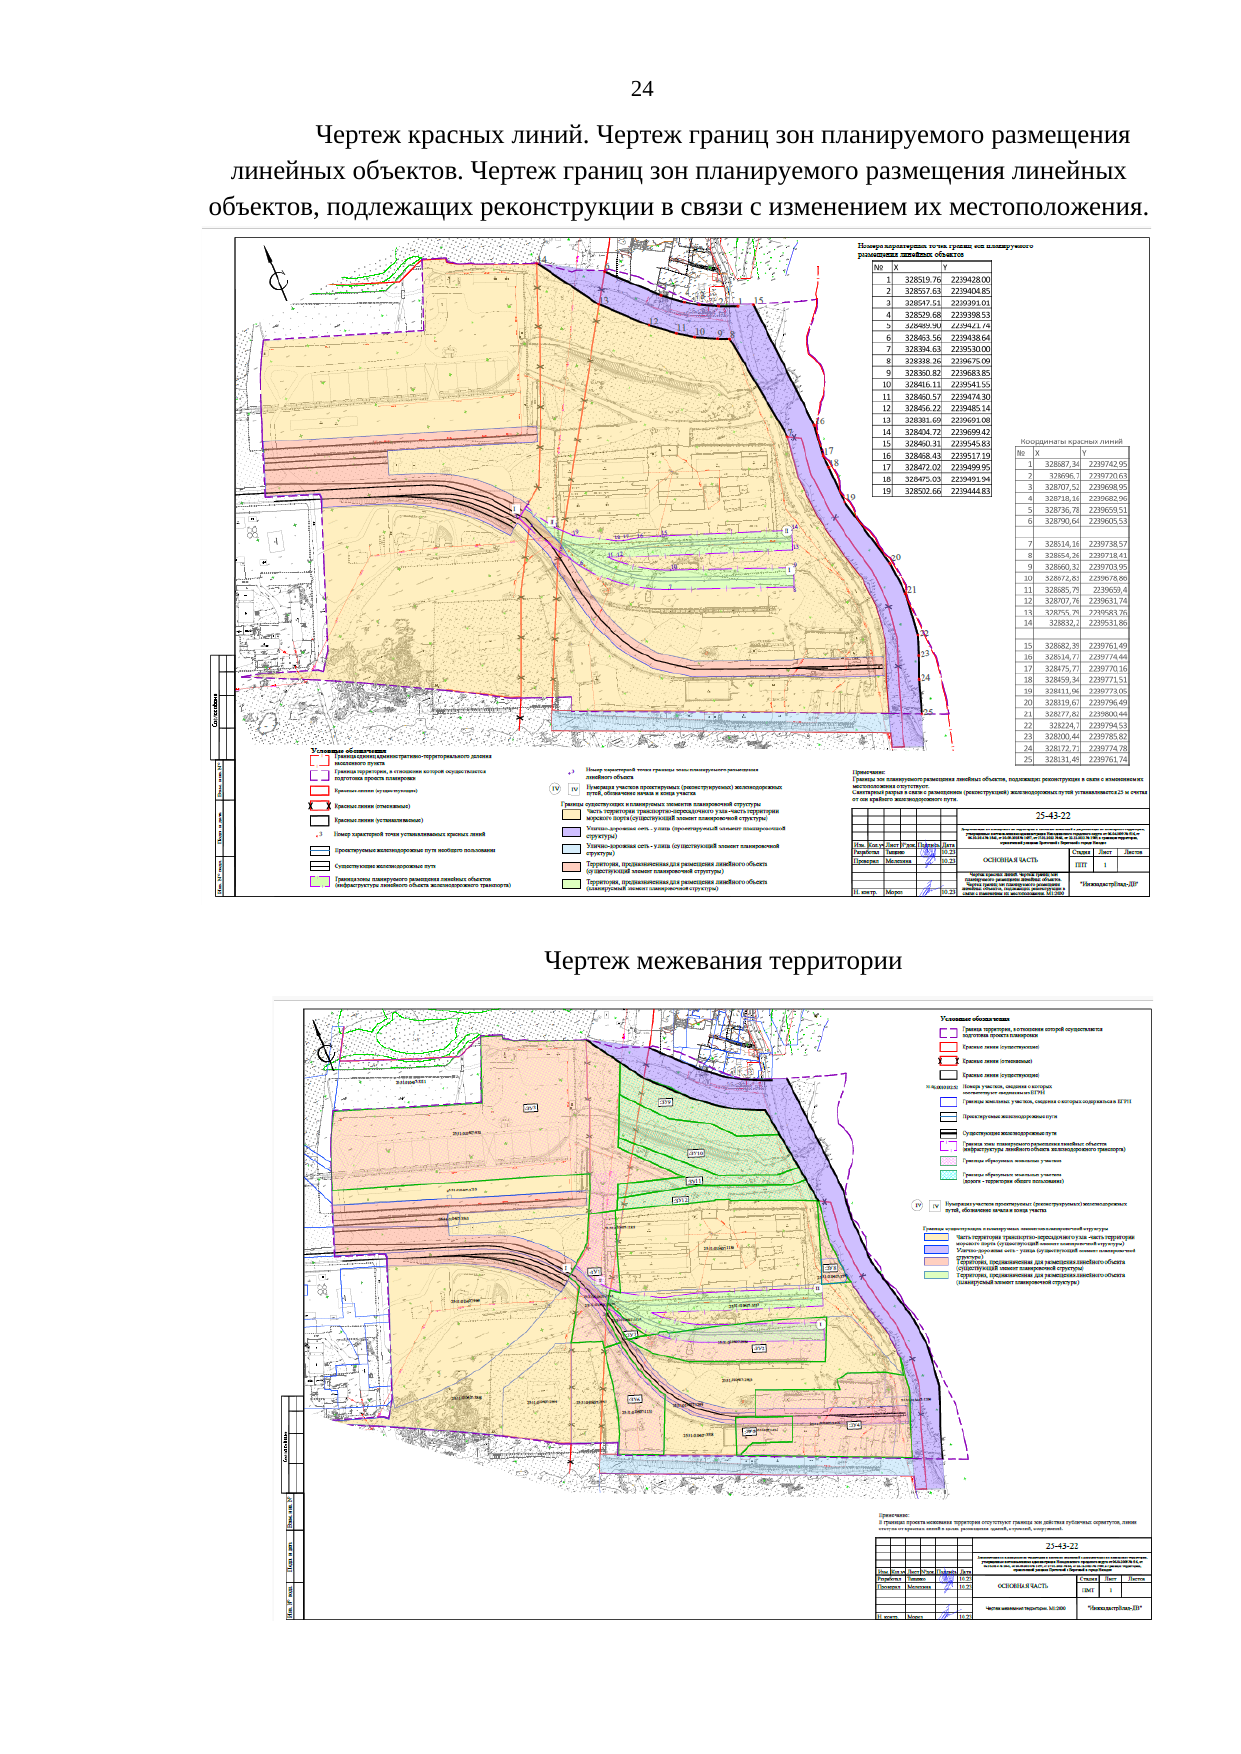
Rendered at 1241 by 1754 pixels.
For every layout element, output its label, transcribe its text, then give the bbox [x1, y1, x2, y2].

picture [201, 226, 1152, 904]
picture [272, 960, 1154, 1585]
text Чертеж красных линий. Чертеж границ зон планируемого размещения линейных объектов. Чертеж границ зон планируемого размещения линейных объектов, подлежащих реконструкции в связи с изменением их местоположения. [177, 118, 1181, 221]
